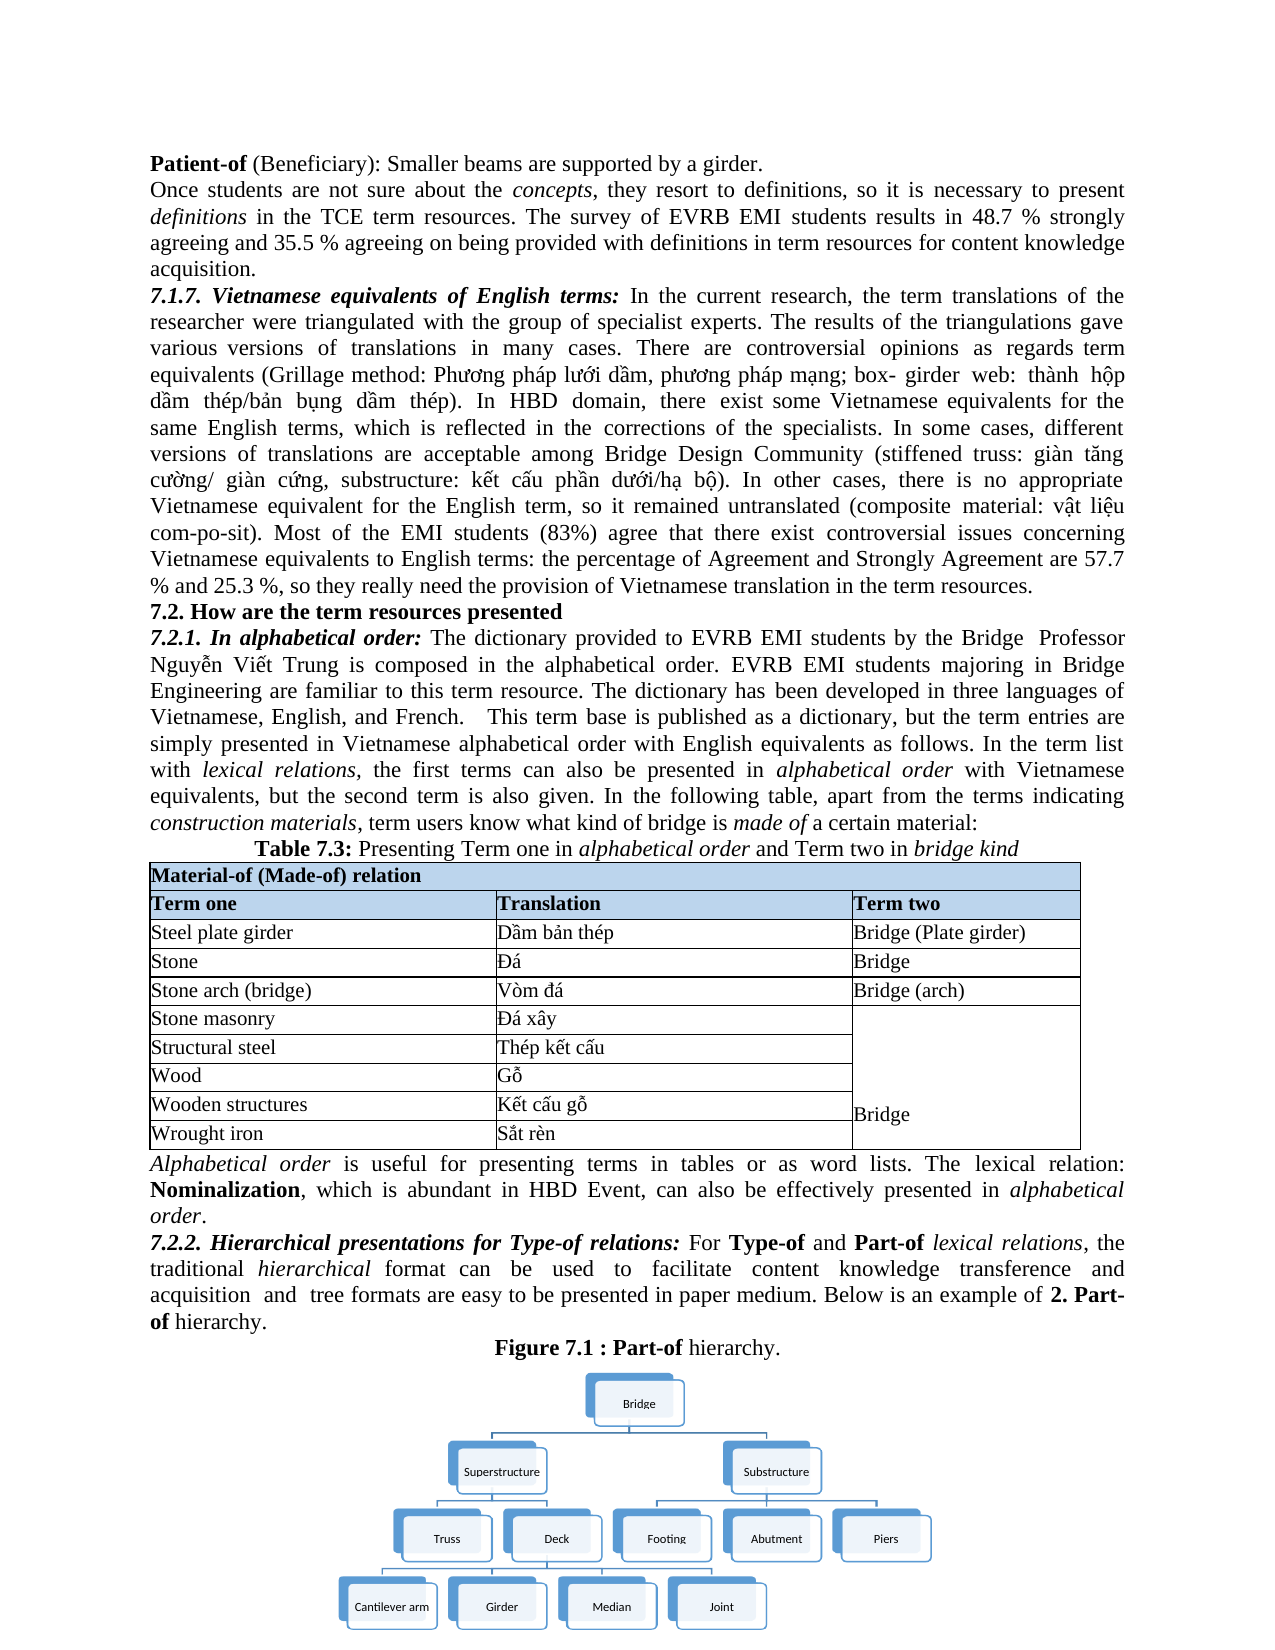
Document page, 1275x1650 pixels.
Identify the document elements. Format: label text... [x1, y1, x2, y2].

text Figure 7.1 : Part-of hierarchy. [150, 1334, 1125, 1361]
table_cell Thép kết cấu [497, 1035, 852, 1062]
text 7.2.2. Hierarchical presentations for Type-of relations: For Type-of and Part-of lexical relations, the traditional hierarchical format can be used to facilitate content knowledge transference and acquisition and tree formats are easy to be presented in paper medium. Below is an example of 2. Part-of hierarchy. [150, 1229, 1125, 1334]
table_cell Vòm đá [497, 978, 852, 1005]
text 7.1.7. Vietnamese equivalents of English terms: In the current research, the term translations of the researcher were triangulated with the group of specialist experts. The results of the triangulations gave various versions of translations in many cases. There are controversial opinions as regards term equivalents (Grillage method: Phương pháp lưới dầm, phương pháp mạng; box- girder web: thành hộp dầm thép/bản bụng dầm thép). In HBD domain, there exist some Vietnamese equivalents for the same English terms, which is reflected in the corrections of the specialists. In some cases, different versions of translations are acceptable among Bridge Design Community (stiffened truss: giàn tăng cường/ giàn cứng, substructure: kết cấu phần dưới/hạ bộ). In other cases, there is no appropriate Vietnamese equivalent for the English term, so it remained untranslated (composite material: vật liệu com-po-sit). Most of the EMI students (83%) agree that there exist controversial issues concerning Vietnamese equivalents to English terms: the percentage of Agreement and Strongly Agreement are 57.7 % and 25.3 %, so they really need the provision of Vietnamese translation in the term resources. [150, 282, 1125, 598]
text Table 7.3: Presenting Term one in alphabetical order and Term two in bridge kind [150, 835, 1125, 862]
table_cell Gỗ [497, 1064, 852, 1091]
table_cell Wrought iron [151, 1121, 496, 1149]
table_cell Wood [151, 1064, 496, 1091]
text 7.2.1. In alphabetical order: The dictionary provided to EVRB EMI students by the Bridge Professor Nguyễn Viết Trung is composed in the alphabetical order. EVRB EMI students majoring in Bridge Engineering are familiar to this term resource. The dictionary has been developed in three languages of Vietnamese, English, and French. This term base is published as a dictionary, but the term entries are simply presented in Vietnamese alphabetical order with English equivalents as follows. In the term list with lexical relations, the first terms can also be presented in alphabetical order with Vietnamese equivalents, but the second term is also given. In the following table, apart from the terms indicating construction materials, term users know what kind of bridge is made of a certain material: [150, 624, 1125, 835]
table_cell Đá [497, 949, 852, 976]
table_cell Kết cấu gỗ [497, 1092, 852, 1120]
table_cell Bridge (Plate girder) [853, 920, 1080, 947]
text Once students are not sure about the concepts, they resort to definitions, so it is necessary to present definitions in the TCE term resources. The survey of EVRB EMI students results in 48.7 % strongly agreeing and 35.5 % agreeing on being provided with definitions in term resources for content knowledge acquisition. [150, 176, 1125, 282]
table_cell Đá xây [497, 1006, 852, 1034]
table_cell Term two [853, 891, 1080, 919]
table_cell Sắt rèn [497, 1121, 852, 1149]
table_cell Stone [151, 949, 496, 976]
text Patient-of (Beneficiary): Smaller beams are supported by a girder. [150, 150, 1125, 176]
picture [336, 1371, 932, 1630]
table_cell Stone masonry [151, 1006, 496, 1034]
table_cell Term one [151, 891, 496, 919]
table_cell Bridge (arch) [853, 978, 1080, 1005]
table_cell Translation [497, 891, 852, 919]
text Alphabetical order is useful for presenting terms in tables or as word lists. The lexical relation: Nominalization, which is abundant in HBD Event, can also be effectively presented in alphabetical order. [150, 1150, 1125, 1229]
table_cell Bridge [853, 1006, 1080, 1149]
table_cell Wooden structures [151, 1092, 496, 1120]
table_cell Steel plate girder [151, 920, 496, 947]
text 7.2. How are the term resources presented [150, 598, 1125, 624]
table_cell Structural steel [151, 1035, 496, 1062]
table_cell Stone arch (bridge) [151, 978, 496, 1005]
table_cell Dầm bản thép [497, 920, 852, 947]
table_header Material-of (Made-of) relation [151, 863, 1080, 890]
table_cell Bridge [853, 949, 1080, 976]
